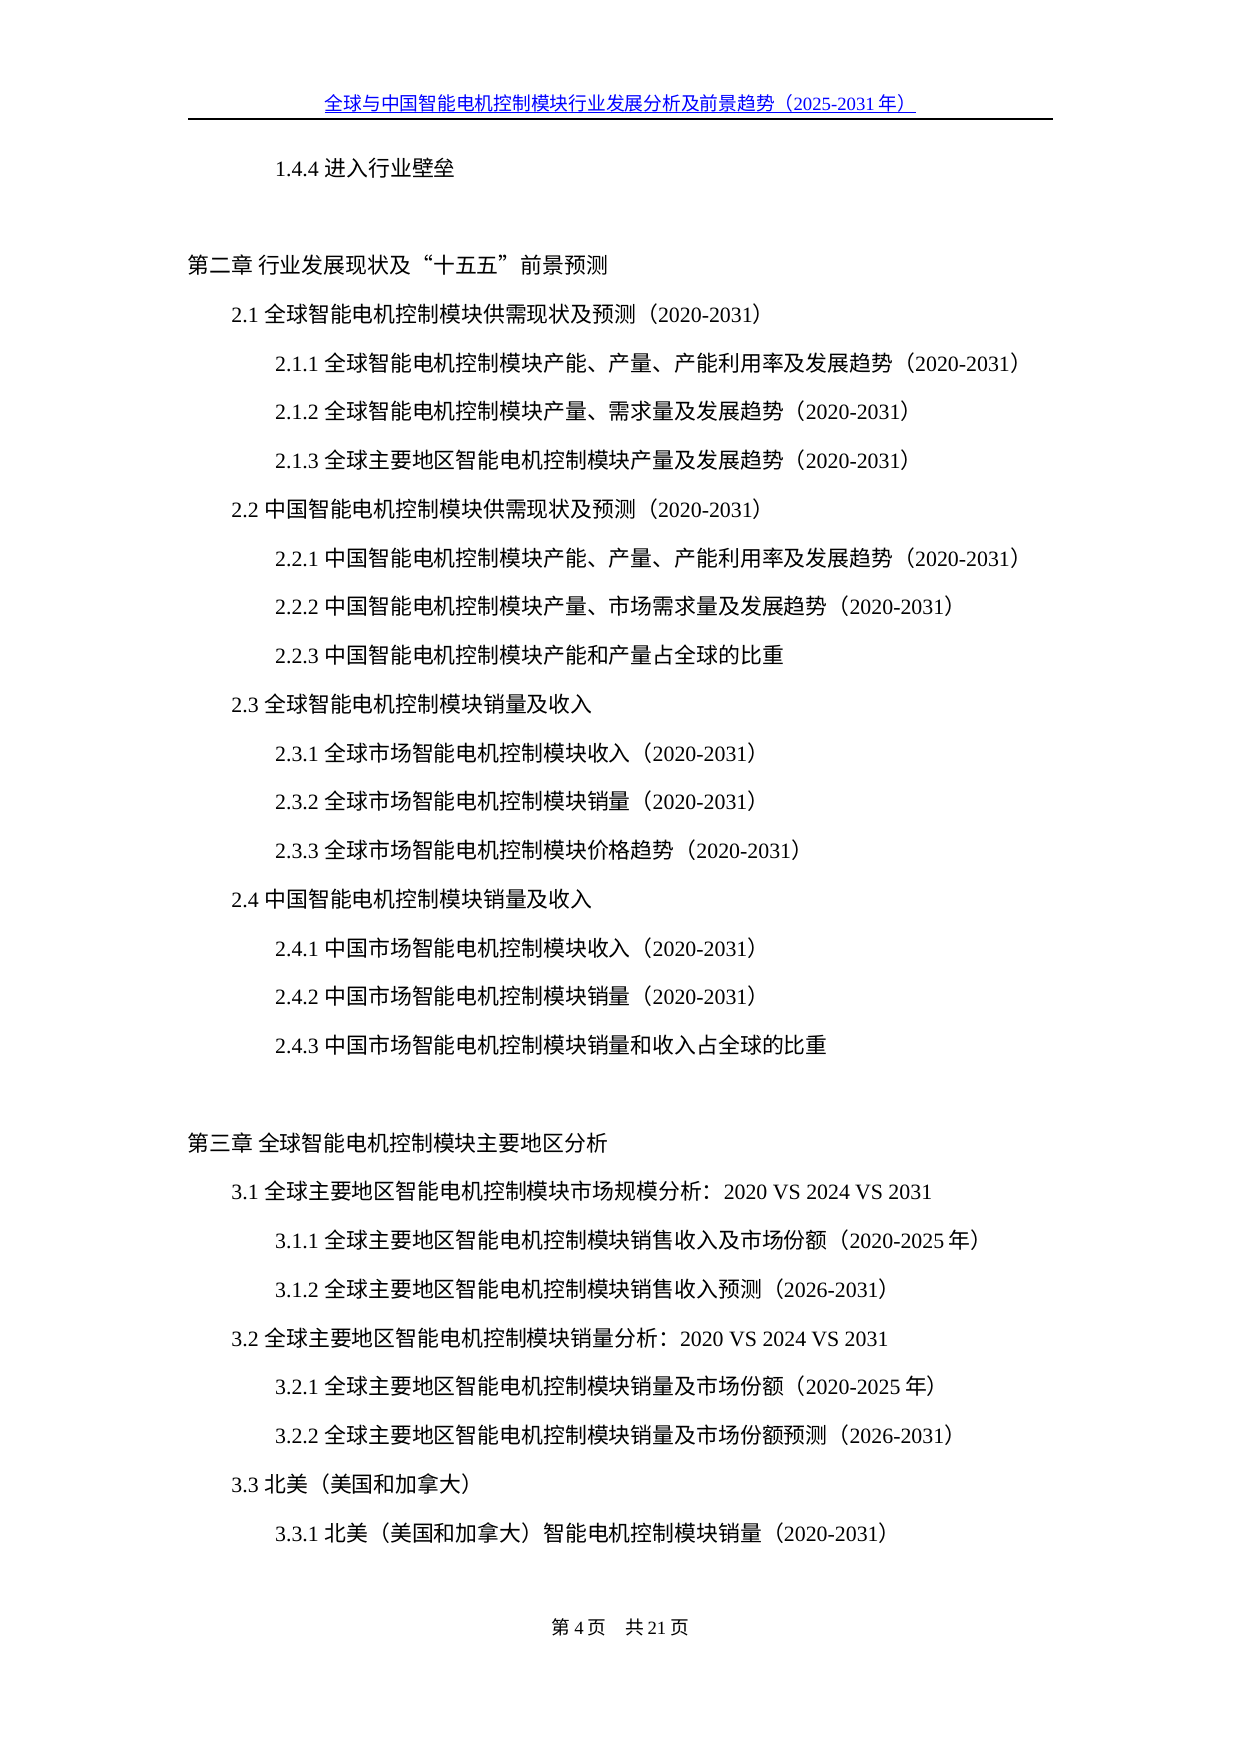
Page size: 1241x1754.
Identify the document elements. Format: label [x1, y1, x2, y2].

text [187, 150, 1053, 1548]
